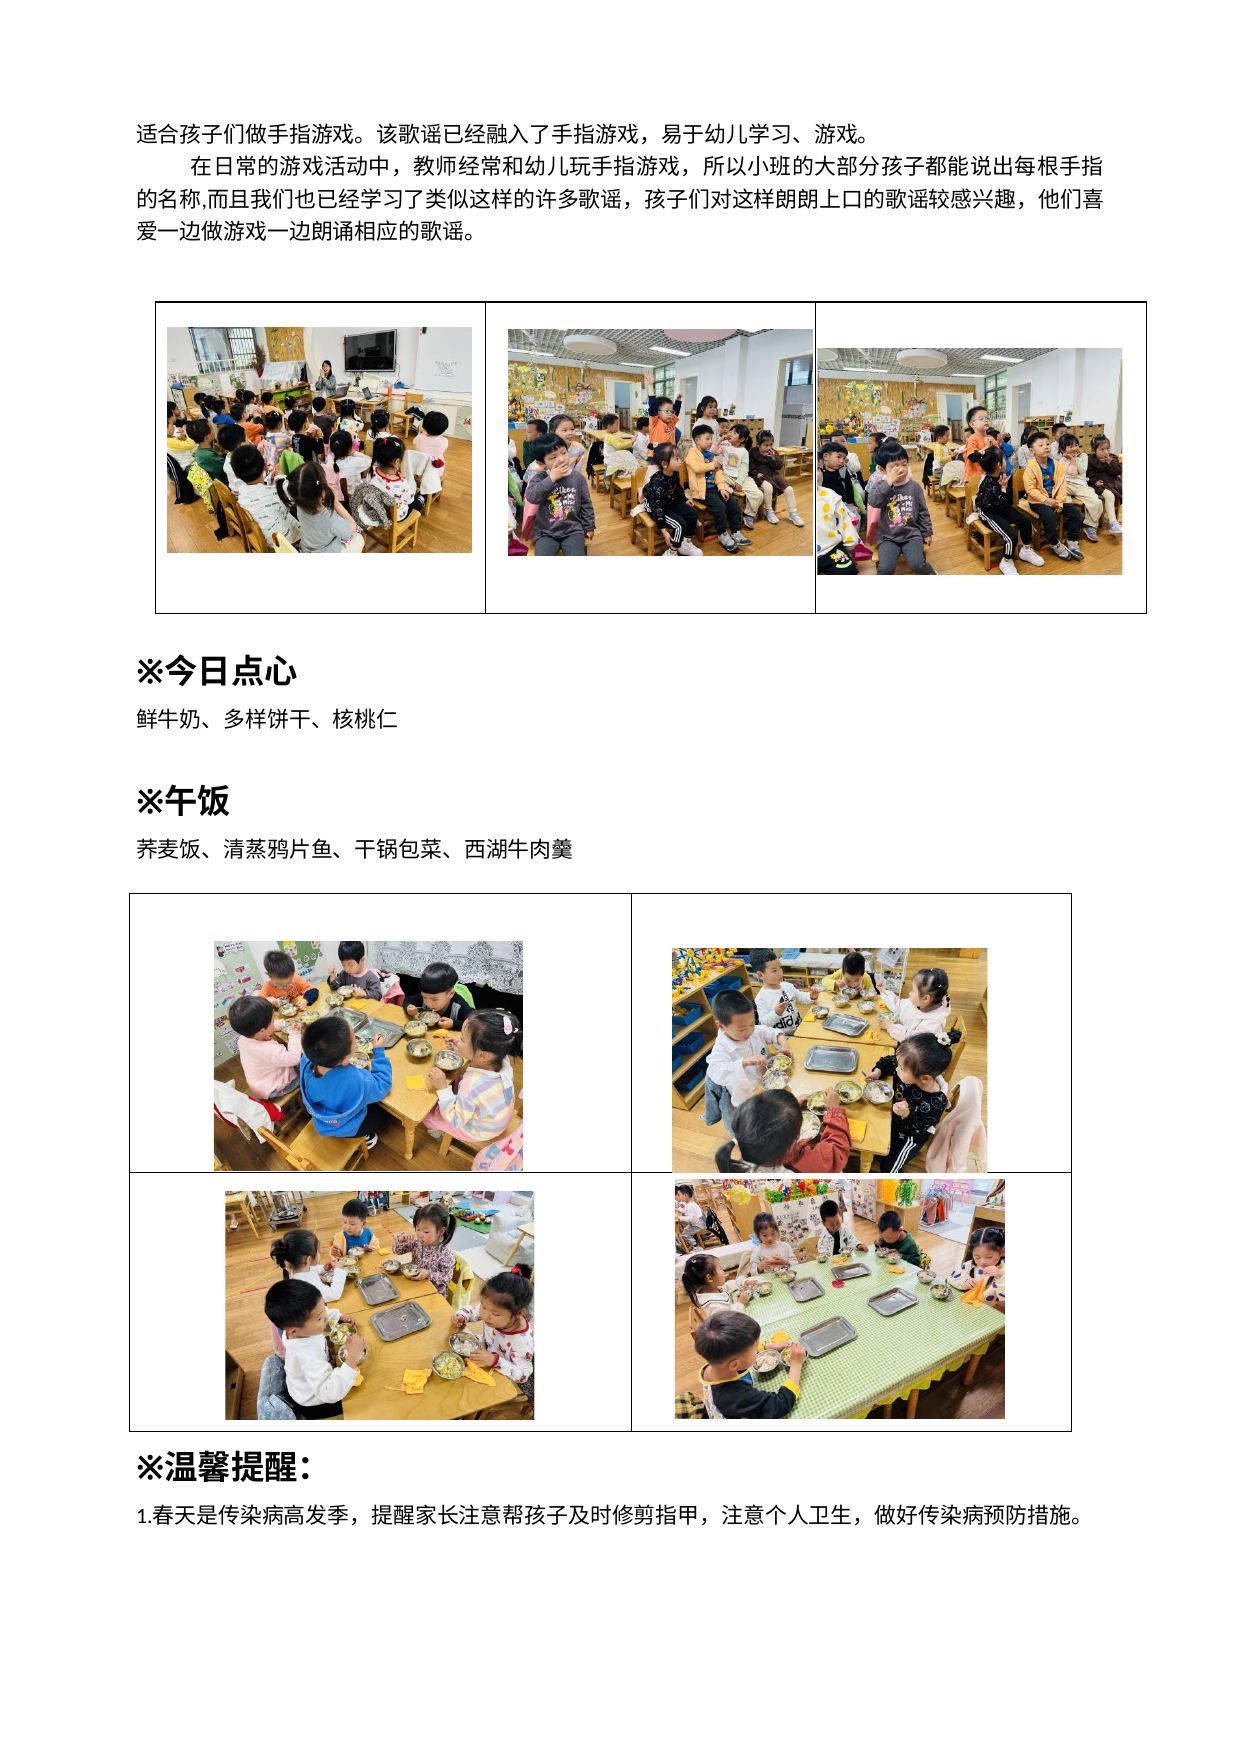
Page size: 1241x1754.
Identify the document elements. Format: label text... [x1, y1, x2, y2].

text ※午饭 [136, 734, 1104, 799]
table_cell [632, 1141, 1071, 1398]
text 鲜牛奶、多样饼干、核桃仁 [136, 669, 1104, 701]
table_header [632, 861, 1071, 1140]
text 荞麦饭、清蒸鸦片鱼、干锅包菜、西湖牛肉羹 [136, 799, 1104, 831]
table_header [486, 270, 815, 580]
picture [670, 947, 987, 1110]
table_header [156, 270, 485, 580]
picture [165, 363, 472, 451]
picture [673, 1260, 1005, 1273]
text ※温馨提醒： [136, 977, 1104, 1465]
picture [816, 385, 1123, 473]
picture [506, 366, 813, 453]
table_cell [130, 1141, 631, 1398]
table_header [130, 861, 631, 1140]
picture [223, 1229, 534, 1316]
table_header [816, 270, 1146, 580]
list 1.春天是传染病高发季，提醒家长注意帮孩子及时修剪指甲，注意个人卫生，做好传染病预防措施。 [136, 1465, 1104, 1497]
picture [212, 980, 523, 1066]
text 在日常的游戏活动中，教师经常和幼儿玩手指游戏，所以小班的大部分孩子都能说出每根手指的名称,而且我们也已经学习了类似这样的许多歌谣，孩子们对这样朗朗上口的歌谣较感兴趣，他们喜爱一边做游戏一边朗诵相应的歌谣。 [136, 116, 1104, 214]
